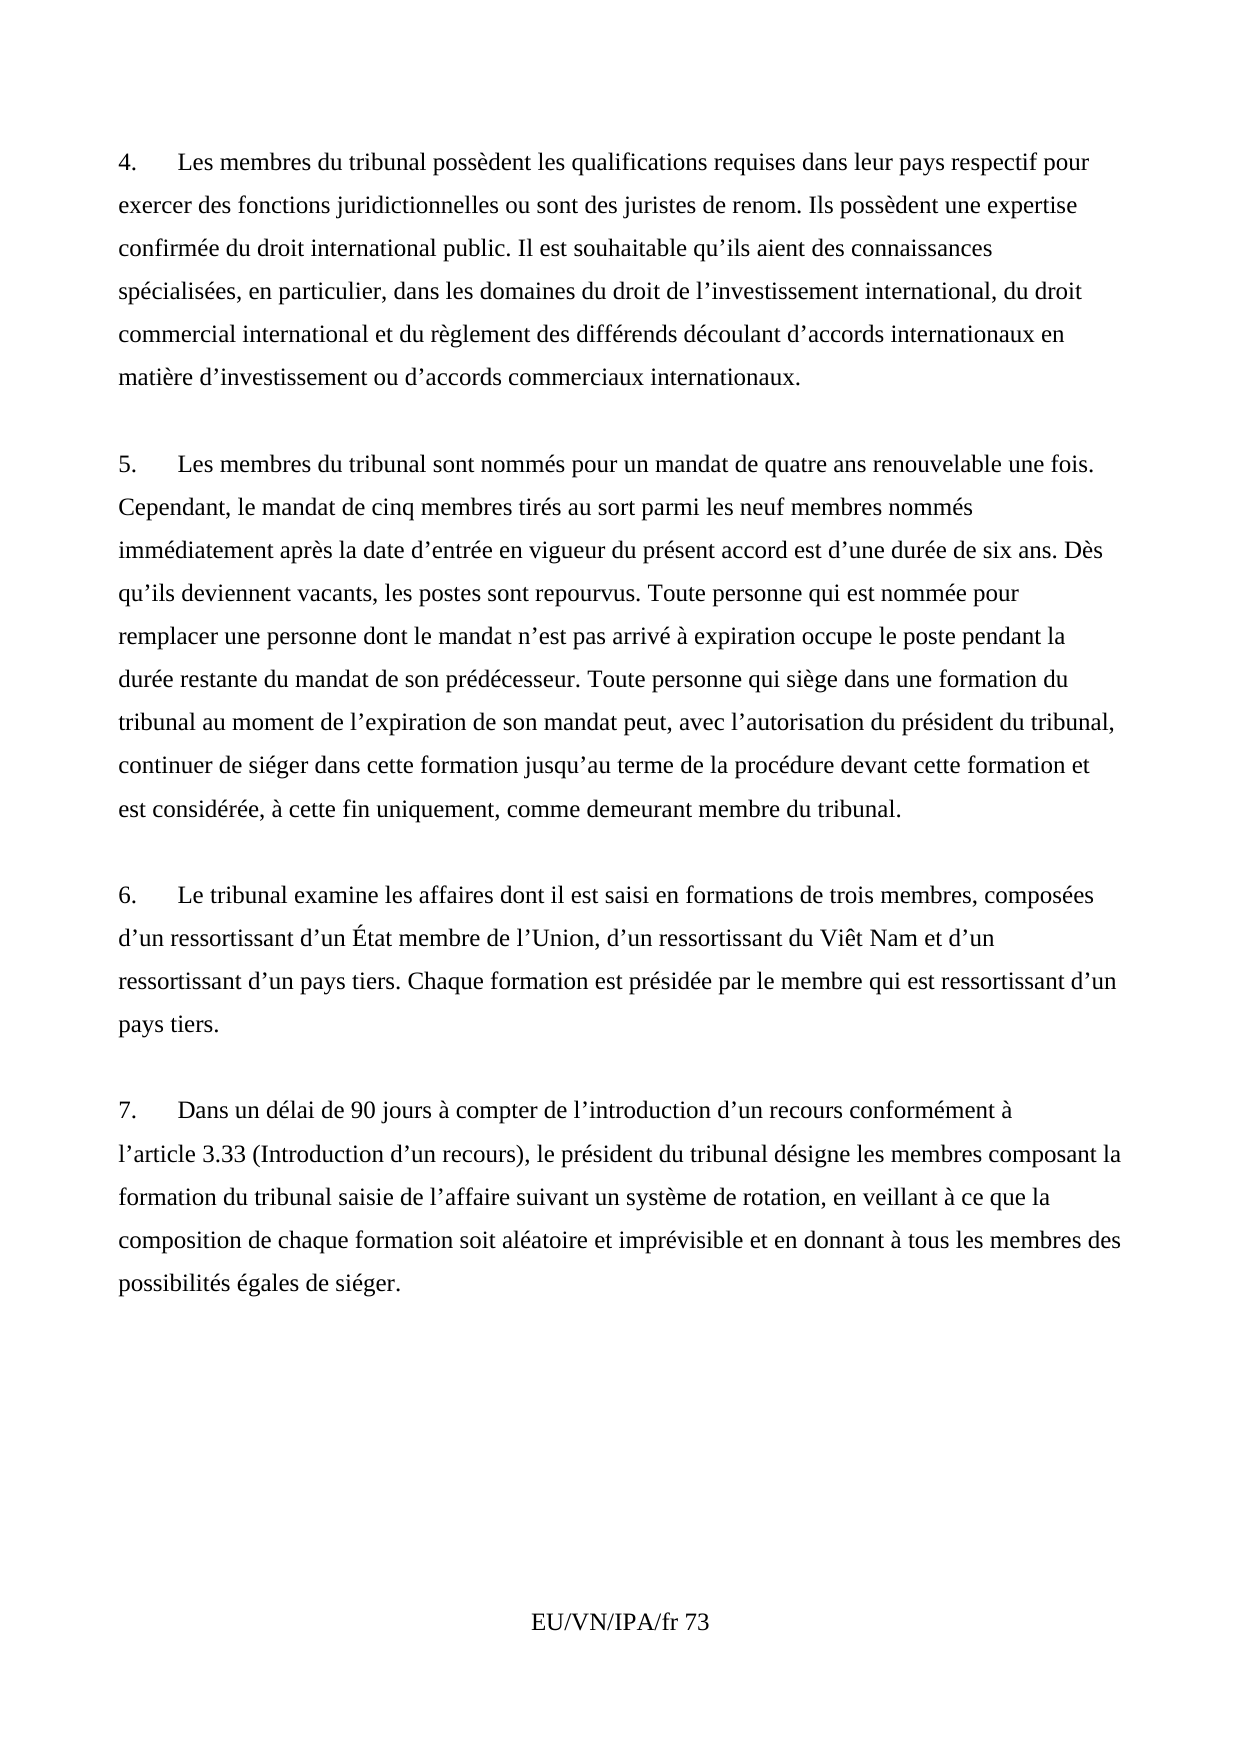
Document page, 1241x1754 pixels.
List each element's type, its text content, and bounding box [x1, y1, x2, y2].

text 4. Les membres du tribunal possèdent les qualifications requises dans leur pays respectif pour exercer des fonctions juridictionnelles ou sont des juristes de renom. Ils possèdent une expertise confirmée du droit international public. Il est souhaitable qu’ils aient des connaissances spécialisées, en particulier, dans les domaines du droit de l’investissement international, du droit commercial international et du règlement des différends découlant d’accords internationaux en matière d’investissement ou d’accords commerciaux internationaux. [118, 147, 1122, 391]
text 6. Le tribunal examine les affaires dont il est saisi en formations de trois membres, composées d’un ressortissant d’un État membre de l’Union, d’un ressortissant du Viêt Nam et d’un ressortissant d’un pays tiers. Chaque formation est présidée par le membre qui est ressortissant d’un pays tiers. [118, 880, 1122, 1038]
text 7. Dans un délai de 90 jours à compter de l’introduction d’un recours conformément à l’article 3.33 (Introduction d’un recours), le président du tribunal désigne les membres composant la formation du tribunal saisie de l’affaire suivant un système de rotation, en veillant à ce que la composition de chaque formation soit aléatoire et imprévisible et en donnant à tous les membres des possibilités égales de siéger. [118, 1096, 1122, 1297]
text 5. Les membres du tribunal sont nommés pour un mandat de quatre ans renouvelable une fois. Cependant, le mandat de cinq membres tirés au sort parmi les neuf membres nommés immédiatement après la date d’entrée en vigueur du présent accord est d’une durée de six ans. Dès qu’ils deviennent vacants, les postes sont repourvus. Toute personne qui est nommée pour remplacer une personne dont le mandat n’est pas arrivé à expiration occupe le poste pendant la durée restante du mandat de son prédécesseur. Toute personne qui siège dans une formation du tribunal au moment de l’expiration de son mandat peut, avec l’autorisation du président du tribunal, continuer de siéger dans cette formation jusqu’au terme de la procédure devant cette formation et est considérée, à cette fin uniquement, comme demeurant membre du tribunal. [118, 449, 1122, 822]
